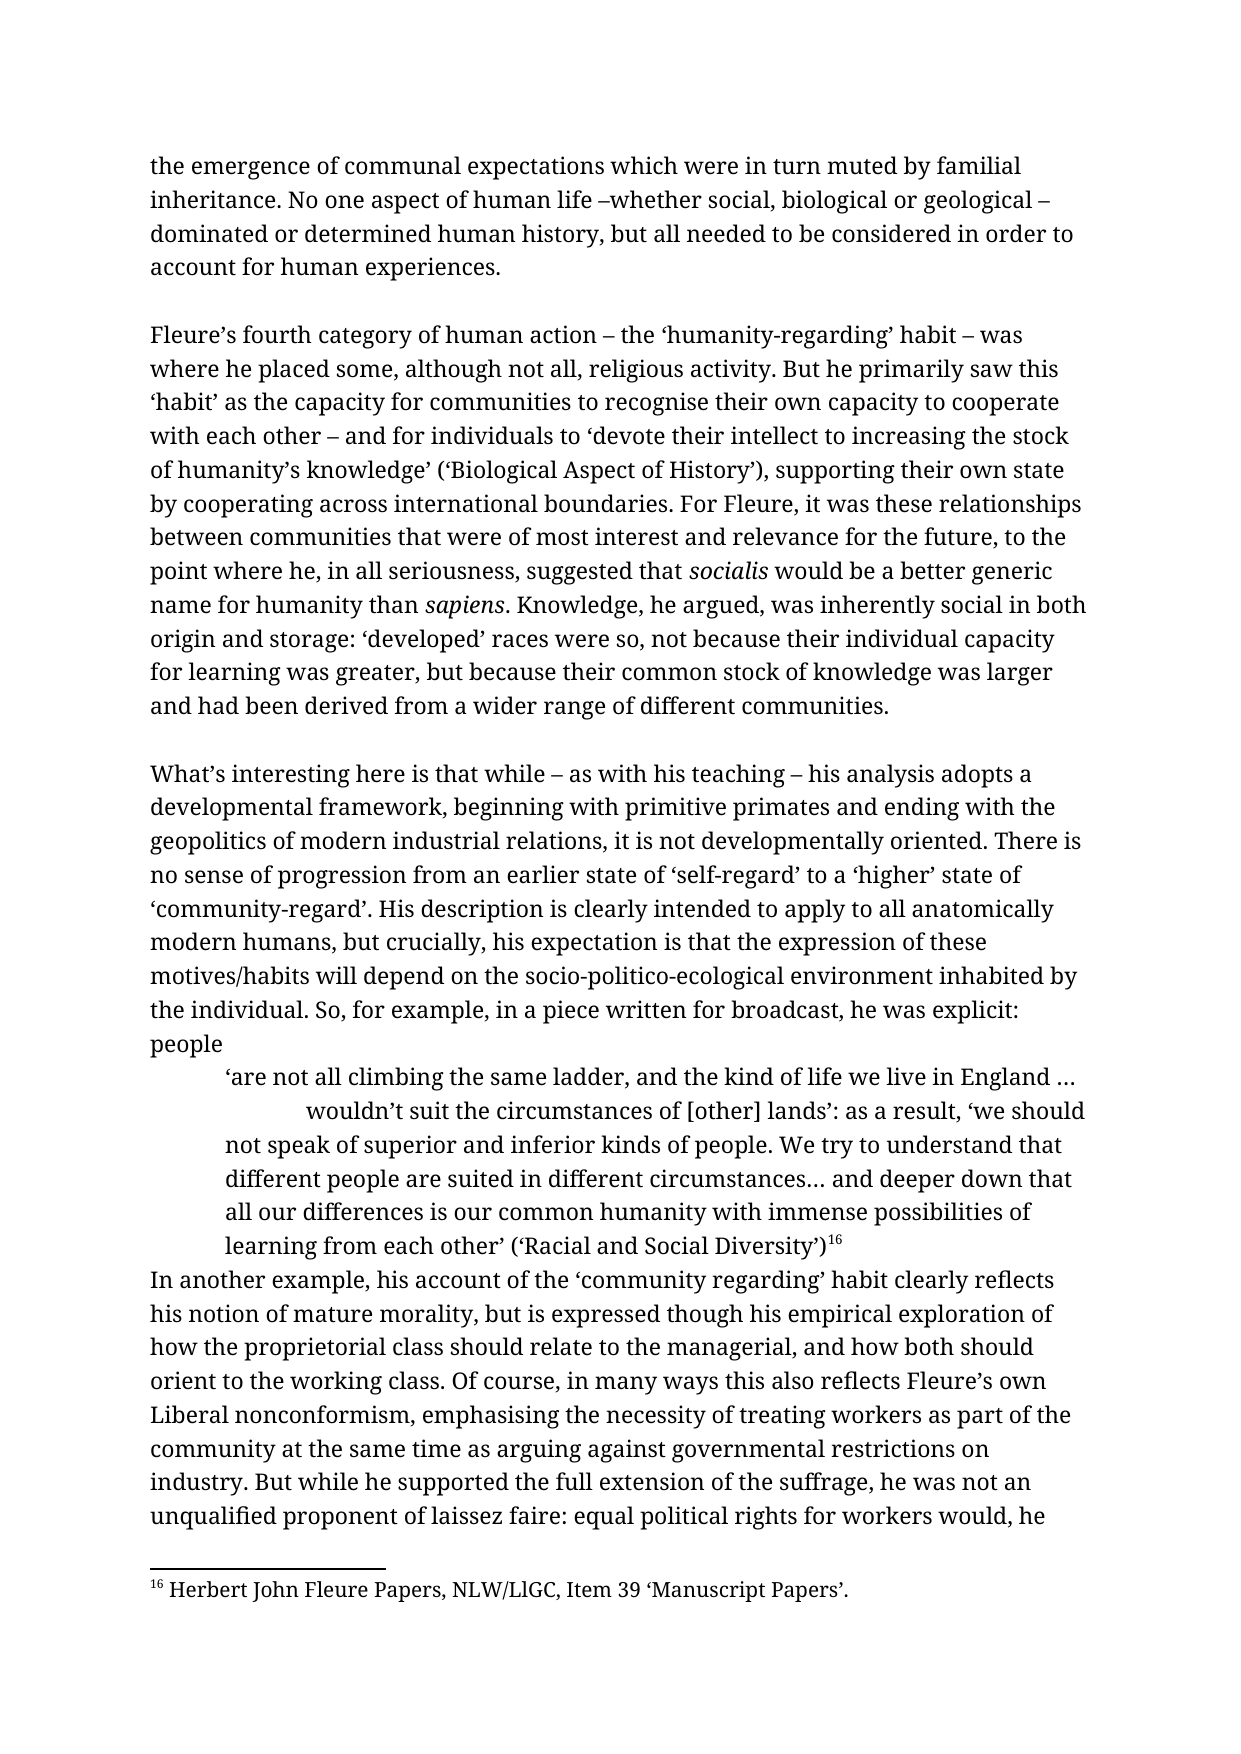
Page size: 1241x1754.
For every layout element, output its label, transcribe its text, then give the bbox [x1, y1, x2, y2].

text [150, 150, 1090, 282]
text What’s interesting here is that while – as with his teaching – his analysis adopts a developmental framework, beginning with primitive primates and ending with the geopolitics of modern industrial relations, it is not developmentally oriented. There is no sense of progression from an earlier state of ‘self-regard’ to a ‘higher’ state of ‘community-regard’. His description is clearly intended to apply to all anatomically modern humans, but crucially, his expectation is that the expression of these motives/habits will depend on the socio-politico-ecological environment inhabited by the individual. So, for example, in a piece written for broadcast, he was explicit: people [150, 757, 1090, 1059]
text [150, 1264, 1090, 1531]
text Fleure’s fourth category of human action – the ‘humanity-regarding’ habit – was where he placed some, although not all, religious activity. But he primarily saw this ‘habit’ as the capacity for communities to recognise their own capacity to cooperate with each other – and for individuals to ‘devote their intellect to increasing the stock of humanity’s knowledge’ (‘Biological Aspect of History’), supporting their own state by cooperating across international boundaries. For Fleure, it was these relationships between communities that were of most interest and relevance for the future, to the point where he, in all seriousness, suggested that socialis would be a better generic name for humanity than sapiens. Knowledge, he argued, was inherently social in both origin and storage: ‘developed’ races were so, not because their individual capacity for learning was greater, but because their common stock of knowledge was larger and had been derived from a wider range of different communities. [150, 319, 1090, 721]
text ‘are not all climbing the same ladder, and the kind of life we live in England … wouldn’t suit the circumstances of [other] lands’: as a result, ‘we should not speak of superior and inferior kinds of people. We try to understand that different people are suited in different circumstances… and deeper down that all our differences is our common humanity with immense possibilities of learning from each other’ (‘Racial and Social Diversity’) [225, 1061, 1090, 1261]
